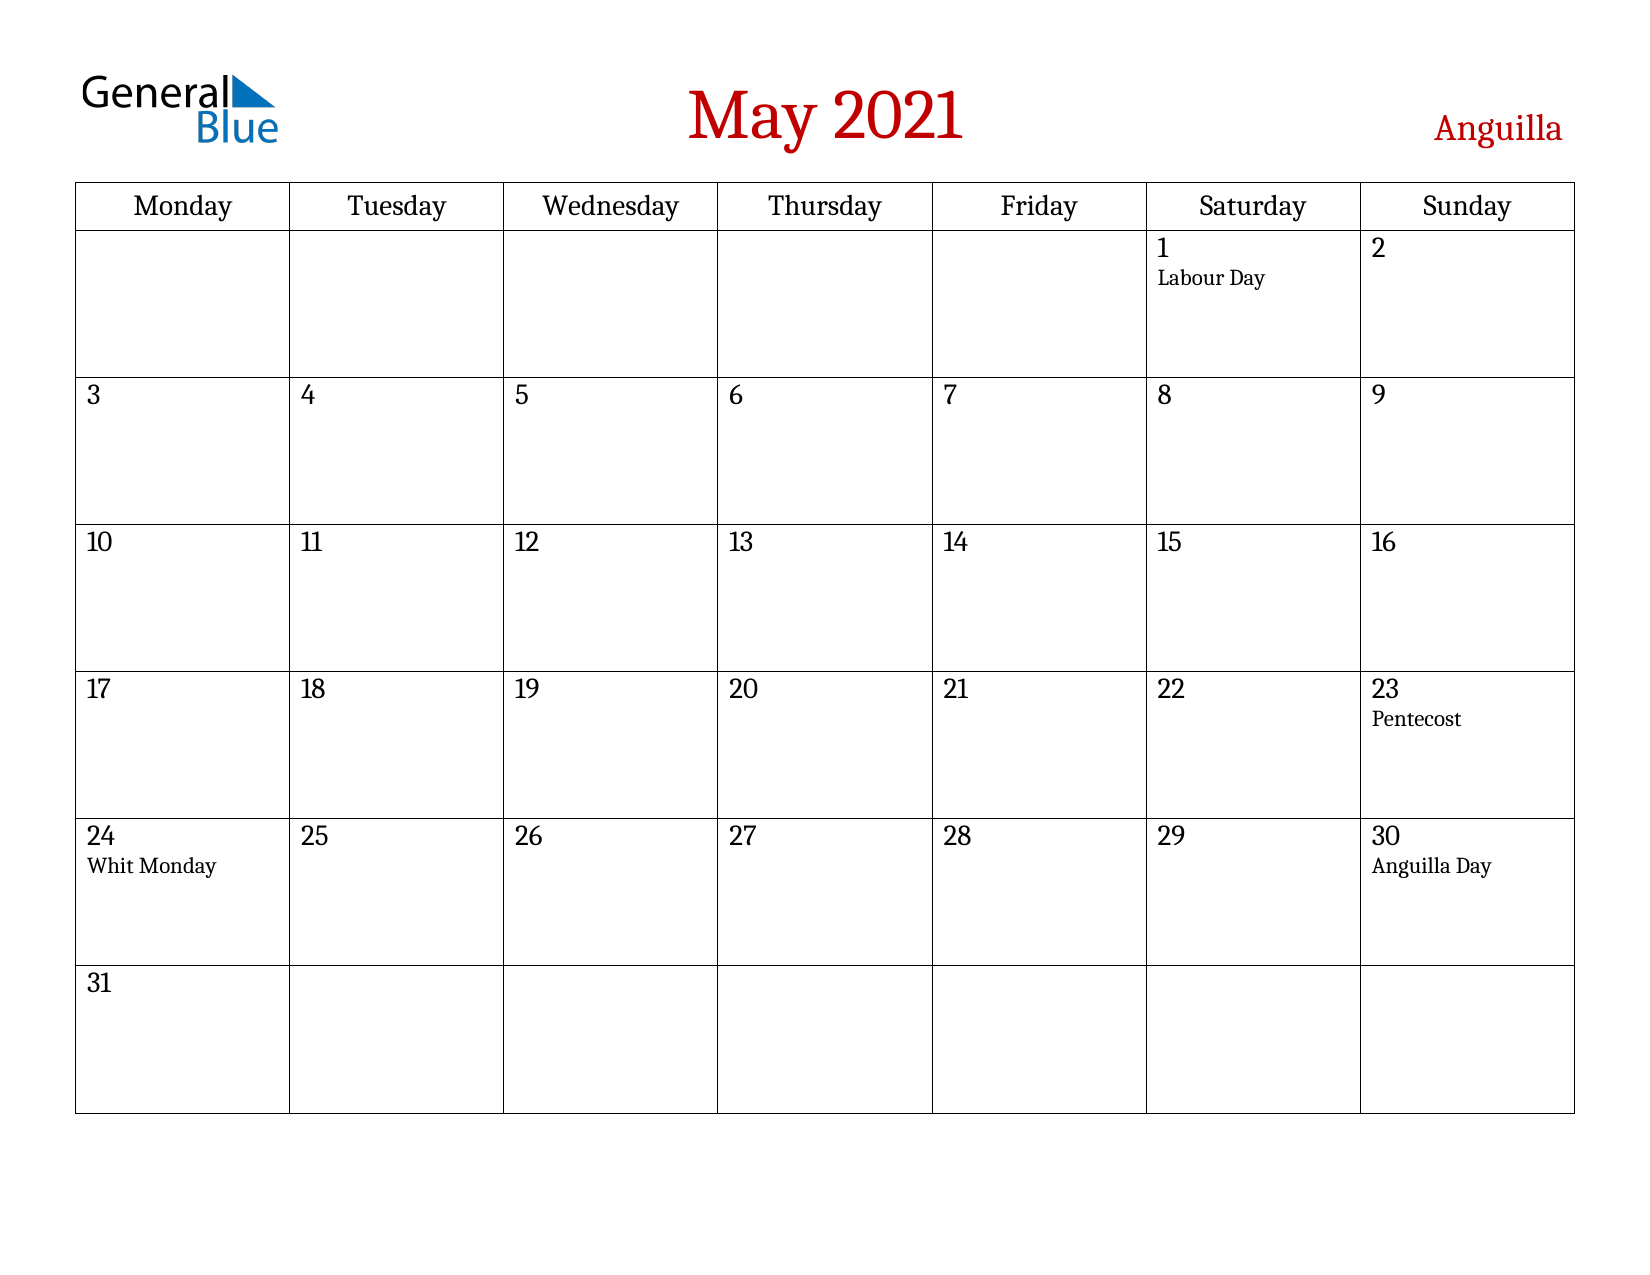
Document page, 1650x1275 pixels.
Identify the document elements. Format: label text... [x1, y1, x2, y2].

table_cell [504, 559, 717, 671]
table_cell 20 [718, 672, 932, 706]
table_cell 26 [504, 819, 717, 853]
table_cell [1361, 412, 1574, 524]
table_cell [718, 966, 932, 1000]
table_cell [290, 559, 503, 671]
table_cell 4 [290, 378, 503, 412]
table_cell Thursday [718, 183, 932, 230]
table_cell [290, 412, 503, 524]
table_cell 19 [504, 672, 717, 706]
table_cell [504, 412, 717, 524]
table_cell 5 [504, 378, 717, 412]
table_cell [933, 265, 1146, 377]
table_cell 23 [1361, 672, 1574, 706]
table_cell [504, 966, 717, 1000]
table_cell [933, 1000, 1146, 1112]
table_cell [504, 1000, 717, 1112]
table_cell 27 [718, 819, 932, 853]
table_cell [1361, 265, 1574, 377]
table_cell 7 [933, 378, 1146, 412]
table_cell [504, 706, 717, 818]
table_cell [718, 853, 932, 965]
table_cell Whit Monday [76, 853, 289, 965]
table_cell [290, 265, 503, 377]
table_cell [933, 559, 1146, 671]
table_cell 14 [933, 525, 1146, 559]
table_cell Wednesday [504, 183, 717, 230]
table_cell 1 [1147, 231, 1360, 264]
table_cell 21 [933, 672, 1146, 706]
table_cell [1147, 1000, 1360, 1112]
table_cell [1147, 559, 1360, 671]
table_cell [933, 412, 1146, 524]
table_cell [718, 1000, 932, 1112]
table_cell [1361, 1000, 1574, 1112]
table_cell 15 [1147, 525, 1360, 559]
table_header Anguilla [1146, 75, 1574, 182]
table_cell [504, 853, 717, 965]
table_cell [290, 1000, 503, 1112]
table_cell 16 [1361, 525, 1574, 559]
table_cell [718, 706, 932, 818]
table_cell [718, 412, 932, 524]
table_cell [718, 559, 932, 671]
table_cell [76, 412, 289, 524]
table_cell 24 [76, 819, 289, 853]
table_cell [76, 559, 289, 671]
table_cell [933, 231, 1146, 264]
table_cell [290, 706, 503, 818]
table_cell [290, 853, 503, 965]
table_cell 10 [76, 525, 289, 559]
table_cell 17 [76, 672, 289, 706]
table_header May 2021 [504, 75, 1146, 182]
table_cell 18 [290, 672, 503, 706]
table_cell 9 [1361, 378, 1574, 412]
table_cell 29 [1147, 819, 1360, 853]
table_cell Sunday [1361, 183, 1574, 230]
table_cell [933, 853, 1146, 965]
table_cell Labour Day [1147, 265, 1360, 377]
table_cell 31 [76, 966, 289, 1000]
table_cell 22 [1147, 672, 1360, 706]
table_cell 28 [933, 819, 1146, 853]
table_cell [290, 231, 503, 264]
table_cell 30 [1361, 819, 1574, 853]
table_cell [76, 706, 289, 818]
table_cell [1147, 853, 1360, 965]
table_cell [718, 265, 932, 377]
table_cell [1147, 706, 1360, 818]
table_cell 11 [290, 525, 503, 559]
table_cell Anguilla Day [1361, 853, 1574, 965]
table_cell [1147, 412, 1360, 524]
table_cell 13 [718, 525, 932, 559]
picture [82, 75, 278, 143]
table_cell 25 [290, 819, 503, 853]
table_cell 6 [718, 378, 932, 412]
table_cell [76, 231, 289, 264]
table_cell [1147, 966, 1360, 1000]
table_cell 12 [504, 525, 717, 559]
table_cell Monday [76, 183, 289, 230]
table_cell 3 [76, 378, 289, 412]
table_cell Saturday [1147, 183, 1360, 230]
table_cell [504, 231, 717, 264]
table_cell [933, 966, 1146, 1000]
table_cell [290, 966, 503, 1000]
table_cell [76, 1000, 289, 1112]
table_cell 8 [1147, 378, 1360, 412]
table_cell [718, 231, 932, 264]
table_cell [1361, 966, 1574, 1000]
table_cell Tuesday [290, 183, 503, 230]
table_cell Friday [933, 183, 1146, 230]
table_cell 2 [1361, 231, 1574, 264]
table_cell [1361, 559, 1574, 671]
table_cell [933, 706, 1146, 818]
table_cell [504, 265, 717, 377]
table_cell [76, 265, 289, 377]
table_header [76, 75, 503, 182]
table_cell Pentecost [1361, 706, 1574, 818]
